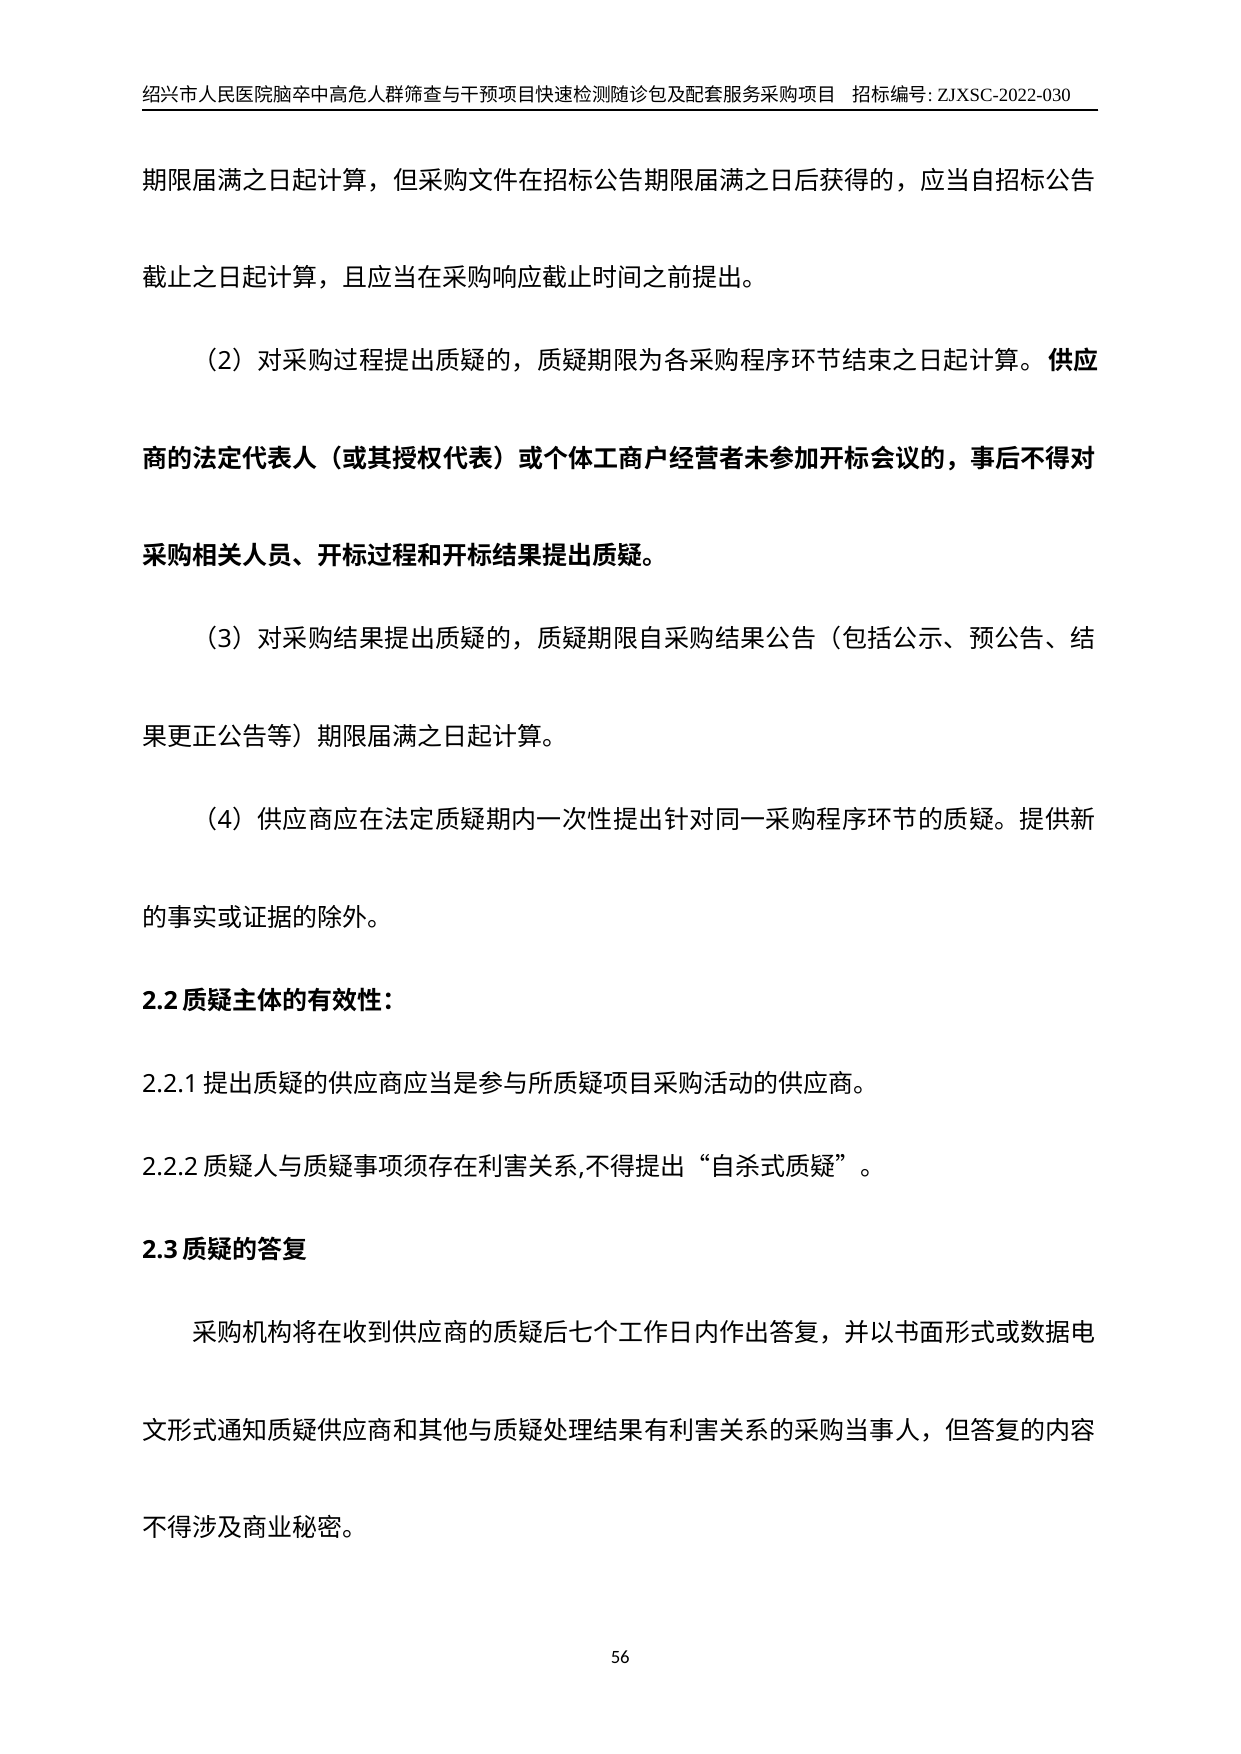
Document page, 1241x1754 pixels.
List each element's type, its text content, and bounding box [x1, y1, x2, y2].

text 2.2.2质疑人与质疑事项须存在利害关系,不得提出“自杀式质疑”。 [142, 1132, 1098, 1197]
text 采购机构将在收到供应商的质疑后七个工作日内作出答复，并以书面形式或数据电文形式通知质疑供应商和其他与质疑处理结果有利害关系的采购当事人，但答复的内容不得涉及商业秘密。 [142, 1298, 1098, 1558]
text （4）供应商应在法定质疑期内一次性提出针对同一采购程序环节的质疑。提供新的事实或证据的除外。 [142, 785, 1098, 948]
text 2.2质疑主体的有效性： [142, 966, 1098, 1031]
text 2.3质疑的答复 [142, 1215, 1098, 1280]
text （2）对采购过程提出质疑的，质疑期限为各采购程序环节结束之日起计算。供应商的法定代表人（或其授权代表）或个体工商户经营者未参加开标会议的，事后不得对采购相关人员、开标过程和开标结果提出质疑。 [142, 326, 1098, 586]
text 2.2.1提出质疑的供应商应当是参与所质疑项目采购活动的供应商。 [142, 1049, 1098, 1114]
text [142, 146, 1098, 308]
text （3）对采购结果提出质疑的，质疑期限自采购结果公告（包括公示、预公告、结果更正公告等）期限届满之日起计算。 [142, 604, 1098, 767]
